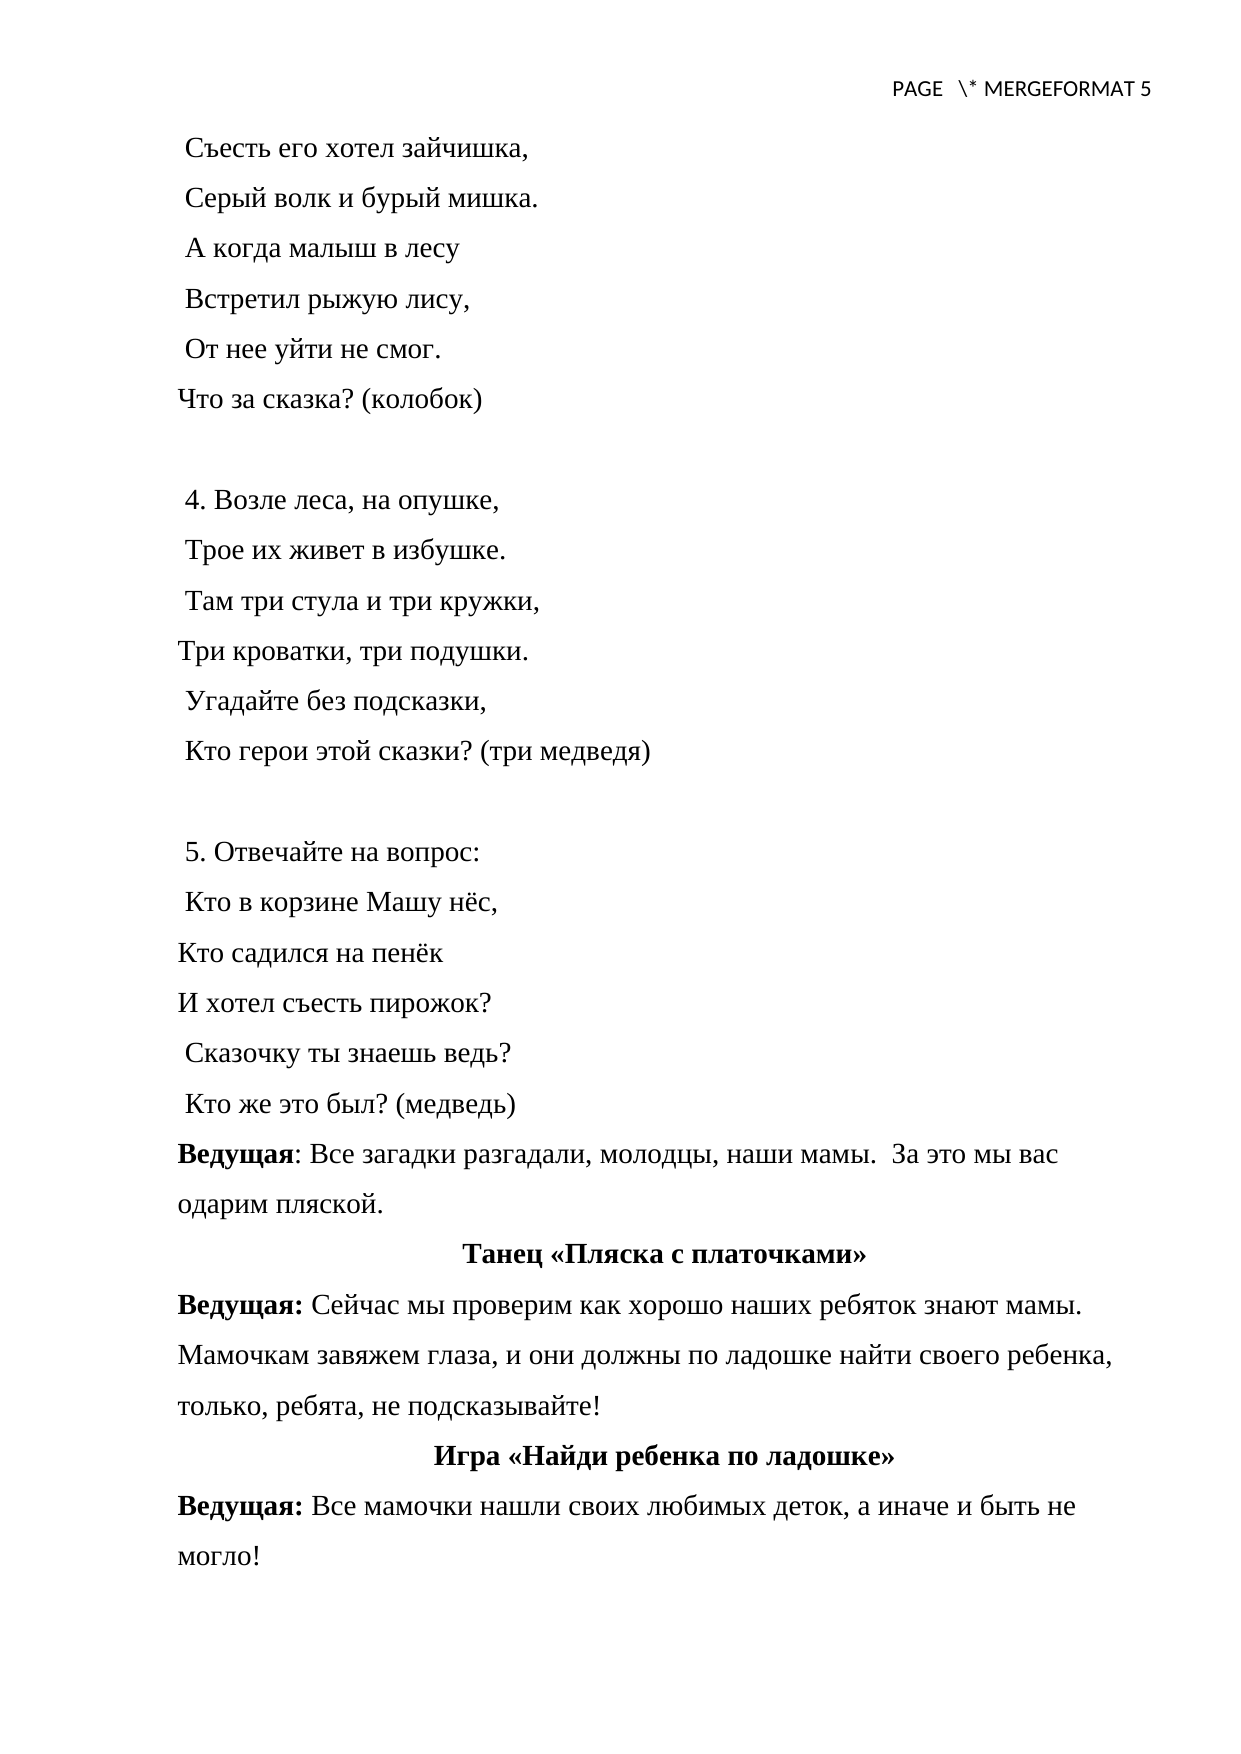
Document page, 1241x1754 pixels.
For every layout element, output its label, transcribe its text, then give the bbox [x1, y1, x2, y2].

text От нее уйти не смог. [177, 331, 1152, 364]
text Съесть его хотел зайчишка, [177, 130, 1152, 163]
text 5. Отвечайте на вопрос: [177, 834, 1152, 868]
text 4. Возле леса, на опушке, [177, 482, 1152, 516]
text Ведущая: Все загадки разгадали, молодцы, наши мамы. За это мы вас одарим пляской. [177, 1136, 1152, 1220]
text Серый волк и бурый мишка. [177, 180, 1152, 214]
text Кто герои этой сказки? (три медведя) [177, 733, 1152, 767]
text Сказочку ты знаешь ведь? [177, 1035, 1152, 1069]
text Ведущая: Сейчас мы проверим как хорошо наших ребяток знают мамы. Мамочкам завяжем глаза, и они должны по ладошке найти своего ребенка, только, ребята, не подсказывайте! [177, 1287, 1152, 1421]
text Три кроватки, три подушки. [177, 633, 1152, 666]
text Танец «Пляска с платочками» [177, 1237, 1152, 1270]
text И хотел съесть пирожок? [177, 985, 1152, 1019]
text Что за сказка? (колобок) [177, 381, 1152, 415]
text Кто садился на пенёк [177, 935, 1152, 968]
text Встретил рыжую лису, [177, 281, 1152, 314]
text Ведущая: Все мамочки нашли своих любимых деток, а иначе и быть не могло! [177, 1488, 1152, 1572]
text Кто в корзине Машу нёс, [177, 884, 1152, 918]
text Игра «Найди ребенка по ладошке» [177, 1438, 1152, 1471]
text Кто же это был? (медведь) [177, 1086, 1152, 1119]
text Там три стула и три кружки, [177, 583, 1152, 616]
text Трое их живет в избушке. [177, 532, 1152, 566]
text А когда малыш в лесу [177, 230, 1152, 264]
text Угадайте без подсказки, [177, 683, 1152, 717]
